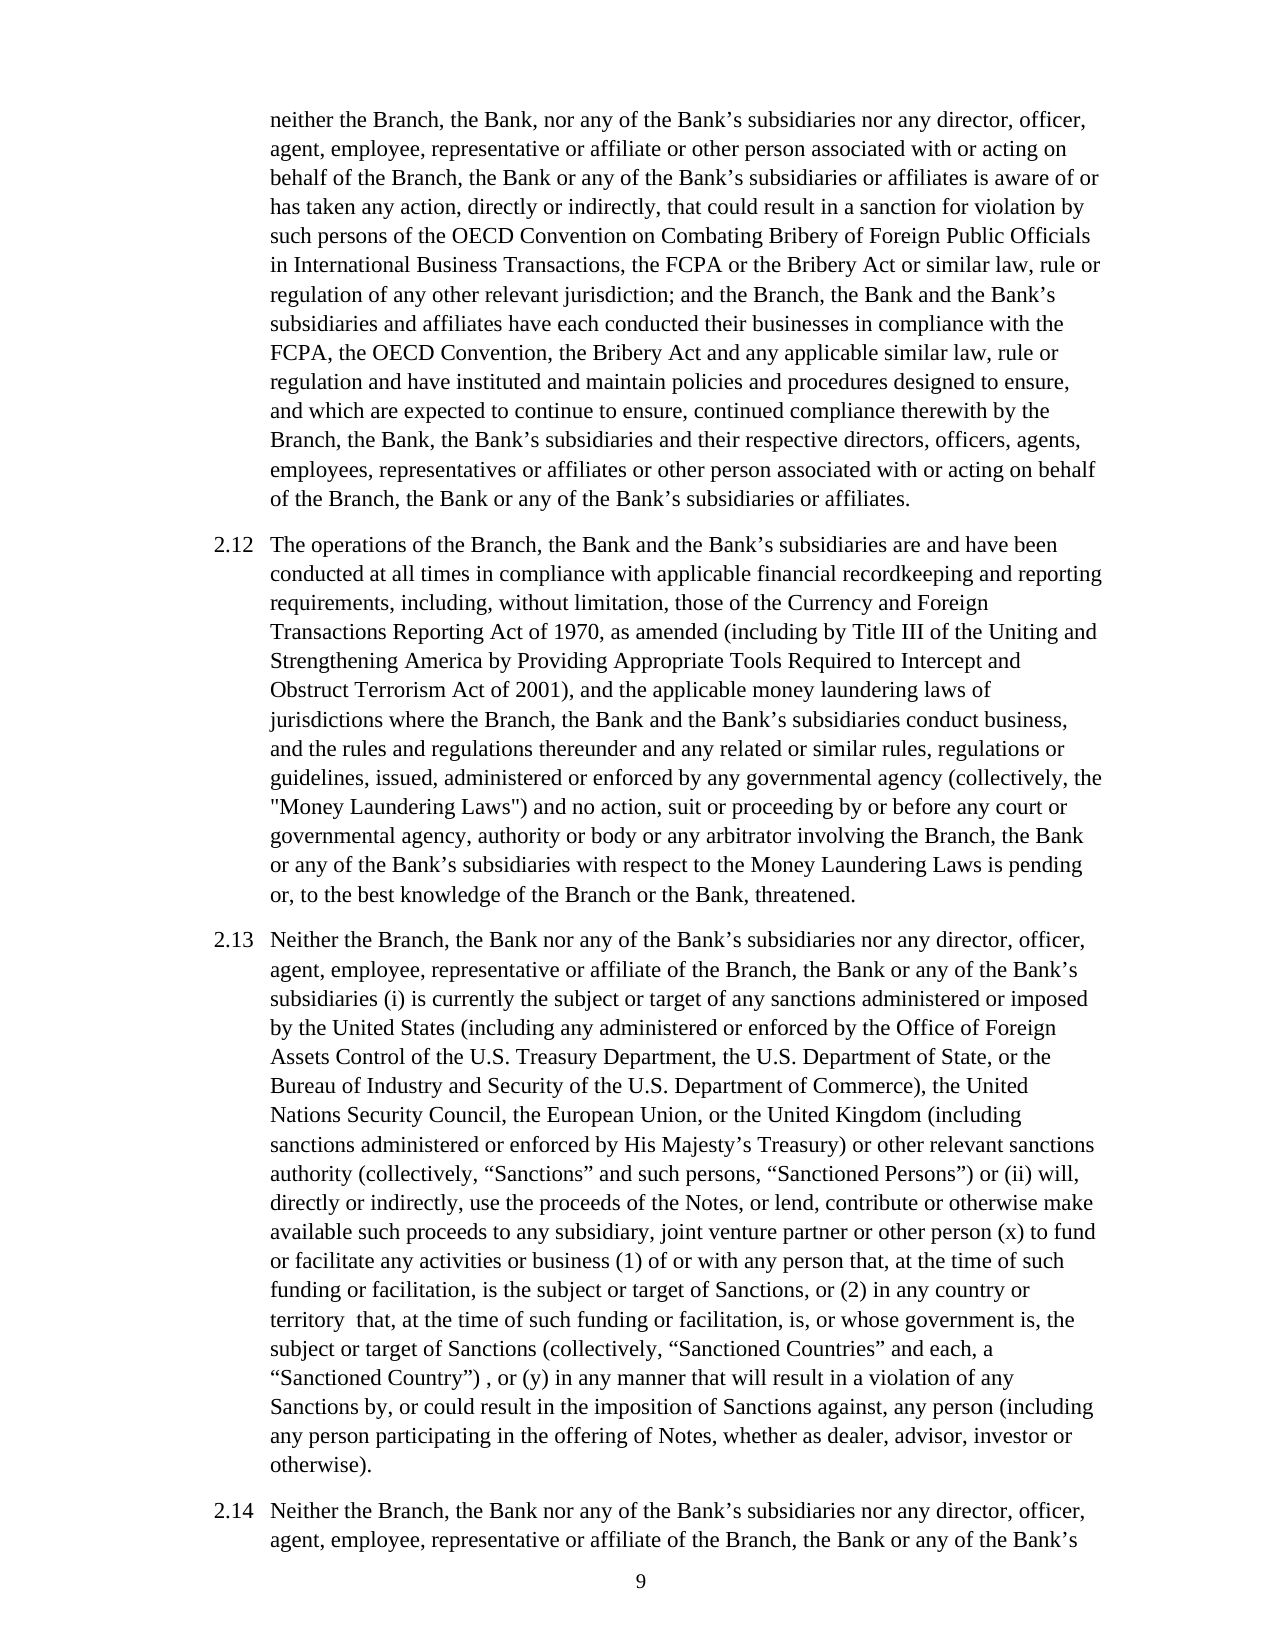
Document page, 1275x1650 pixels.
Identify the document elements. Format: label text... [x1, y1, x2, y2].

list The operations of the Branch, the Bank and the Bank’s subsidiaries are and have been conducted at all times in compliance with applicable financial recordkeeping and reporting requirements, including, without limitation, those of the Currency and Foreign Transactions Reporting Act of 1970, as amended (including by Title III of the Uniting and Strengthening America by Providing Appropriate Tools Required to Intercept and Obstruct Terrorism Act of 2001), and the applicable money laundering laws of jurisdictions where the Branch, the Bank and the Bank’s subsidiaries conduct business, and the rules and regulations thereunder and any related or similar rules, regulations or guidelines, issued, administered or enforced by any governmental agency (collectively, the "Money Laundering Laws") and no action, suit or proceeding by or before any court or governmental agency, authority or body or any arbitrator involving the Branch, the Bank or any of the Bank’s subsidiaries with respect to the Money Laundering Laws is pending or, to the best knowledge of the Branch or the Bank, threatened. [213, 529, 1106, 908]
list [213, 1495, 1106, 1554]
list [213, 104, 1106, 512]
list Neither the Branch, the Bank nor any of the Bank’s subsidiaries nor any director, officer, agent, employee, representative or affiliate of the Branch, the Bank or any of the Bank’s subsidiaries (i) is currently the subject or target of any sanctions administered or imposed by the United States (including any administered or enforced by the Office of Foreign Assets Control of the U.S. Treasury Department, the U.S. Department of State, or the Bureau of Industry and Security of the U.S. Department of Commerce), the United Nations Security Council, the European Union, or the United Kingdom (including sanctions administered or enforced by His Majesty’s Treasury) or other relevant sanctions authority (collectively, “Sanctions” and such persons, “Sanctioned Persons”) or (ii) will, directly or indirectly, use the proceeds of the Notes, or lend, contribute or otherwise make available such proceeds to any subsidiary, joint venture partner or other person (x) to fund or facilitate any activities or business (1) of or with any person that, at the time of such funding or facilitation, is the subject or target of Sanctions, or (2) in any country or territory that, at the time of such funding or facilitation, is, or whose government is, the subject or target of Sanctions (collectively, “Sanctioned Countries” and each, a “Sanctioned Country”) , or (y) in any manner that will result in a violation of any Sanctions by, or could result in the imposition of Sanctions against, any person (including any person participating in the offering of Notes, whether as dealer, advisor, investor or otherwise). [213, 924, 1106, 1479]
